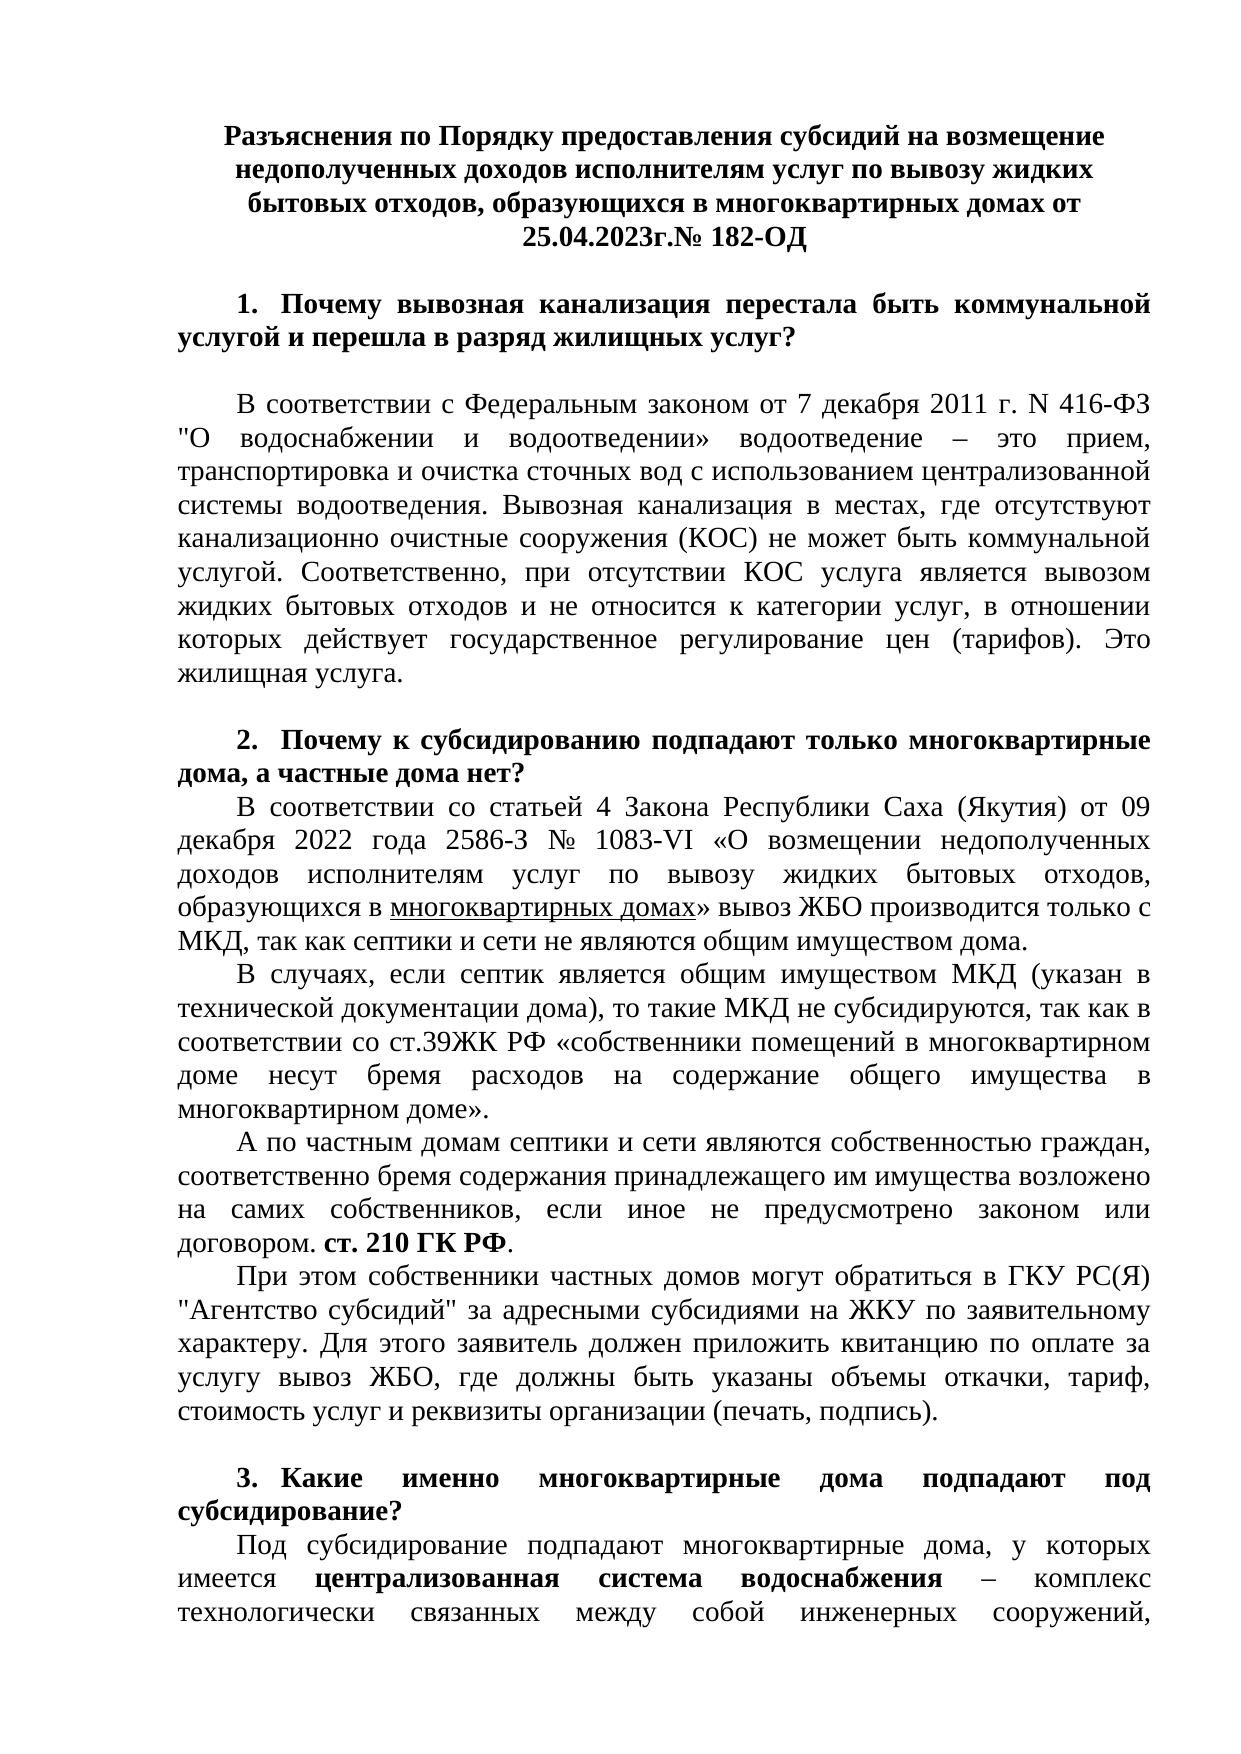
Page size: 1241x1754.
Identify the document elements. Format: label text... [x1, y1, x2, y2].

list Почему вывозная канализация перестала быть коммунальной услугой и перешла в разряд жилищных услуг? [177, 286, 1152, 353]
text В соответствии со статьей 4 Закона Республики Саха (Якутия) от 09 декабря 2022 года 2586-З № 1083-VI «О возмещении недополученных доходов исполнителям услуг по вывозу жидких бытовых отходов, образующихся в многоквартирных домах» вывоз ЖБО производится только с МКД, так как септики и сети не являются общим имуществом дома. [177, 789, 1152, 957]
text При этом собственники частных домов могут обратиться в ГКУ РС(Я) "Агентство субсидий" за адресными субсидиями на ЖКУ по заявительному характеру. Для этого заявитель должен приложить квитанцию по оплате за услугу вывоз ЖБО, где должны быть указаны объемы откачки, тариф, стоимость услуг и реквизиты организации (печать, подпись). [177, 1258, 1152, 1426]
text Разъяснения по Порядку предоставления субсидий на возмещение недополученных доходов исполнителям услуг по вывозу жидких бытовых отходов, образующихся в многоквартирных домах от 25.04.2023г.№ 182-ОД [177, 118, 1152, 252]
text В соответствии с Федеральным законом от 7 декабря 2011 г. N 416-ФЗ "О водоснабжении и водоотведении» водоотведение – это прием, транспортировка и очистка сточных вод с использованием централизованной системы водоотведения. Вывозная канализация в местах, где отсутствуют канализационно очистные сооружения (КОС) не может быть коммунальной услугой. Соответственно, при отсутствии КОС услуга является вывозом жидких бытовых отходов и не относится к категории услуг, в отношении которых действует государственное регулирование цен (тарифов). Это жилищная услуга. [177, 386, 1152, 688]
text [177, 1527, 1152, 1627]
text В случаях, если септик является общим имуществом МКД (указан в технической документации дома), то такие МКД не субсидируются, так как в соответствии со ст.39ЖК РФ «собственники помещений в многоквартирном доме несут бремя расходов на содержание общего имущества в многоквартирном доме». [177, 957, 1152, 1124]
list Какие именно многоквартирные дома подпадают под субсидирование? [177, 1460, 1152, 1527]
text А по частным домам септики и сети являются собственностью граждан, соответственно бремя содержания принадлежащего им имущества возложено на самих собственников, если иное не предусмотрено законом или договором. ст. 210 ГК РФ. [177, 1124, 1152, 1258]
list Почему к субсидированию подпадают только многоквартирные дома, а частные дома нет? [177, 722, 1152, 789]
